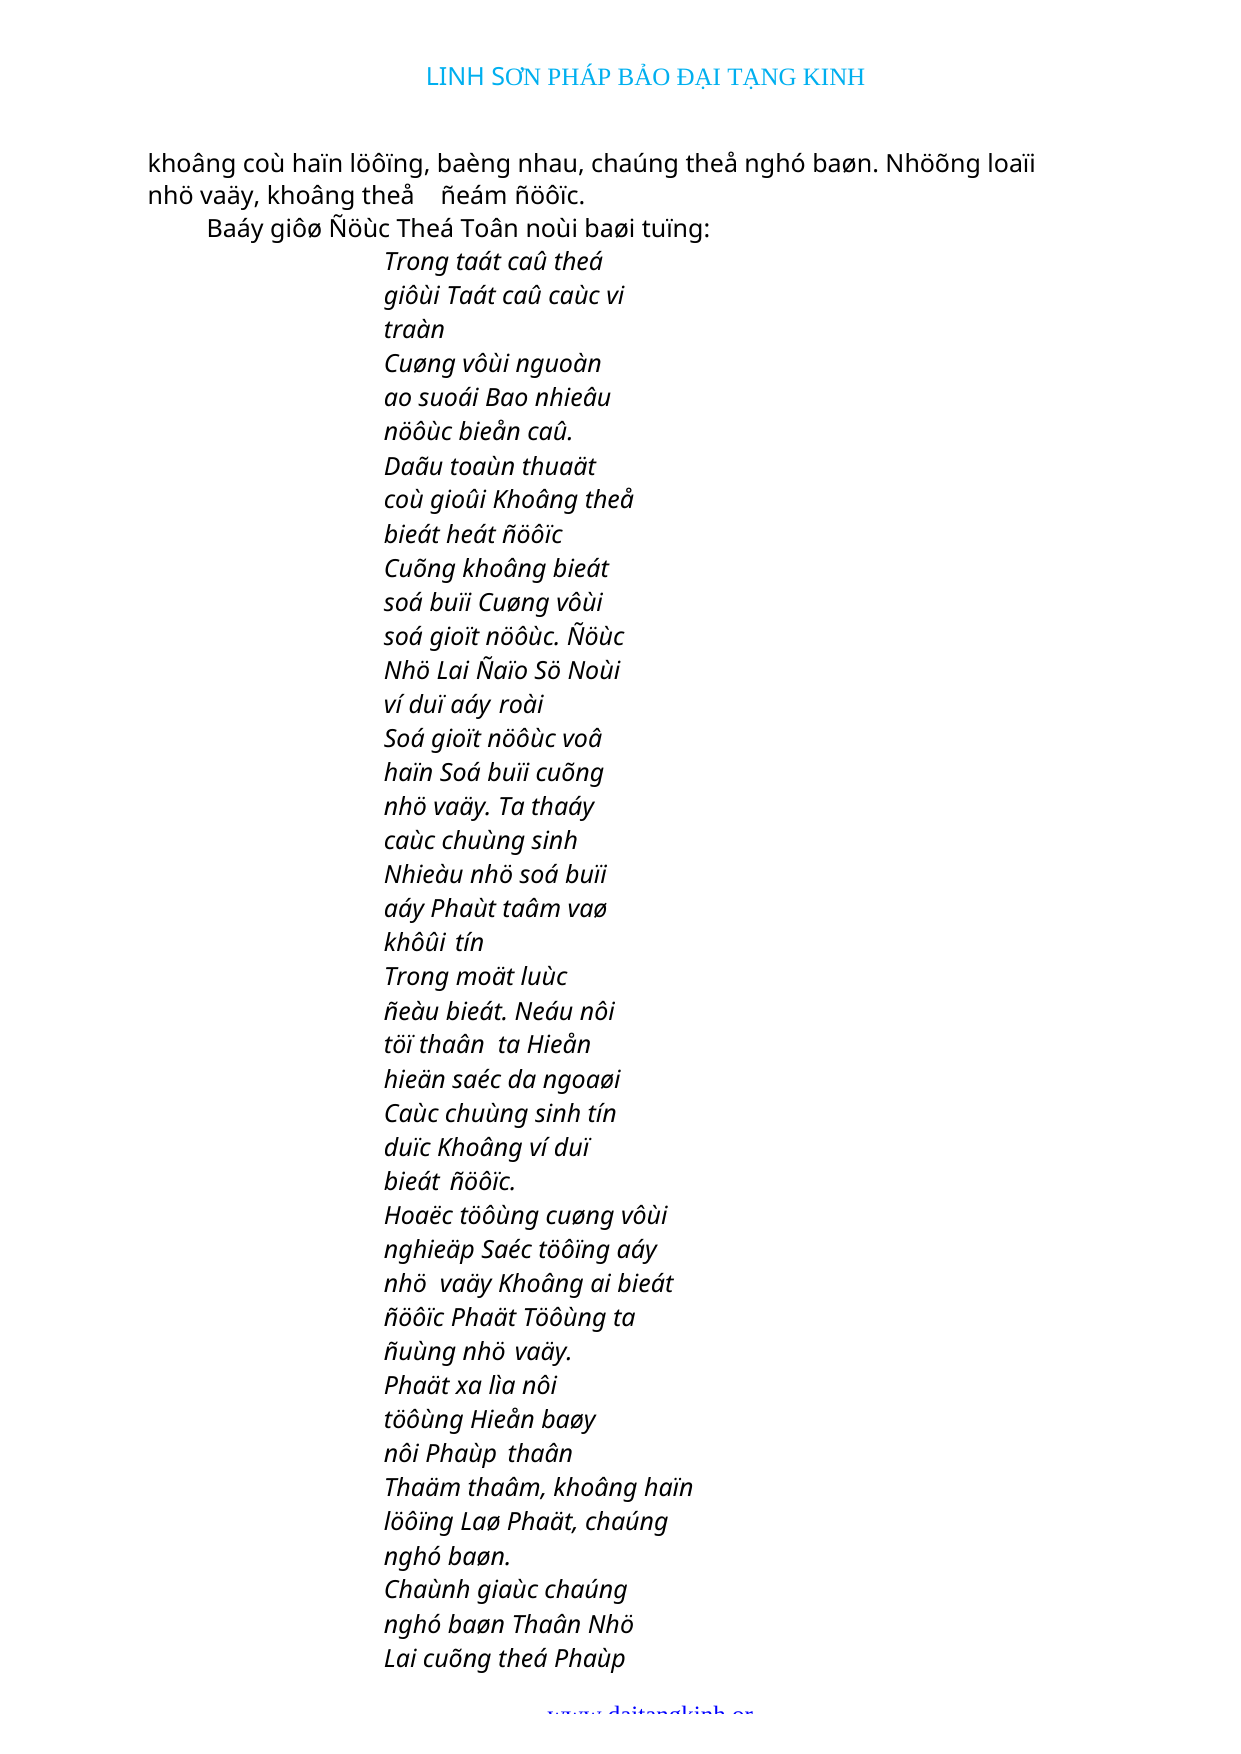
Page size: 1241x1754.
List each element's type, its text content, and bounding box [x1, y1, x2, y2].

text Cuøng vôùi nguoàn ao suoái Bao nhieâu nöôùc bieån caû. Daãu toaùn thuaät coù gioûi Khoâng theå bieát heát ñöôïc Cuõng khoâng bieát soá buïi Cuøng vôùi soá gioït nöôùc. Ñöùc Nhö Lai Ñaïo Sö Noùi ví duï aáy roài [384, 346, 636, 721]
text Thaäm thaâm, khoâng haïn löôïng Laø Phaät, chaúng nghó baøn. [384, 1470, 700, 1572]
text Trong taát caû theá giôùi Taát caû caùc vi traàn [384, 244, 626, 346]
text Phaät xa lìa nôi töôùng Hieån baøy nôi Phaùp thaân [384, 1368, 634, 1470]
text Hoaëc töôùng cuøng vôùi nghieäp Saéc töôïng aáy nhö vaäy Khoâng ai bieát ñöôïc Phaät Töôùng ta ñuùng nhö vaäy. [384, 1197, 678, 1368]
text khoâng coù haïn löôïng, baèng nhau, chaúng theå nghó baøn. Nhöõng loaïi nhö vaäy, khoâng theå ñeám ñöôïc. [147, 145, 1068, 212]
text Baáy giôø Ñöùc Theá Toân noùi baøi tuïng: [206, 212, 1105, 244]
text Trong moät luùc ñeàu bieát. Neáu nôi töï thaân ta Hieån hieän saéc da ngoaøi Caùc chuùng sinh tín duïc Khoâng ví duï bieát ñöôïc. [384, 959, 627, 1197]
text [384, 1572, 673, 1674]
text Soá gioït nöôùc voâ haïn Soá buïi cuõng nhö vaäy. Ta thaáy caùc chuùng sinh Nhieàu nhö soá buïi aáy Phaùt taâm vaø khôûi tín [384, 721, 623, 959]
